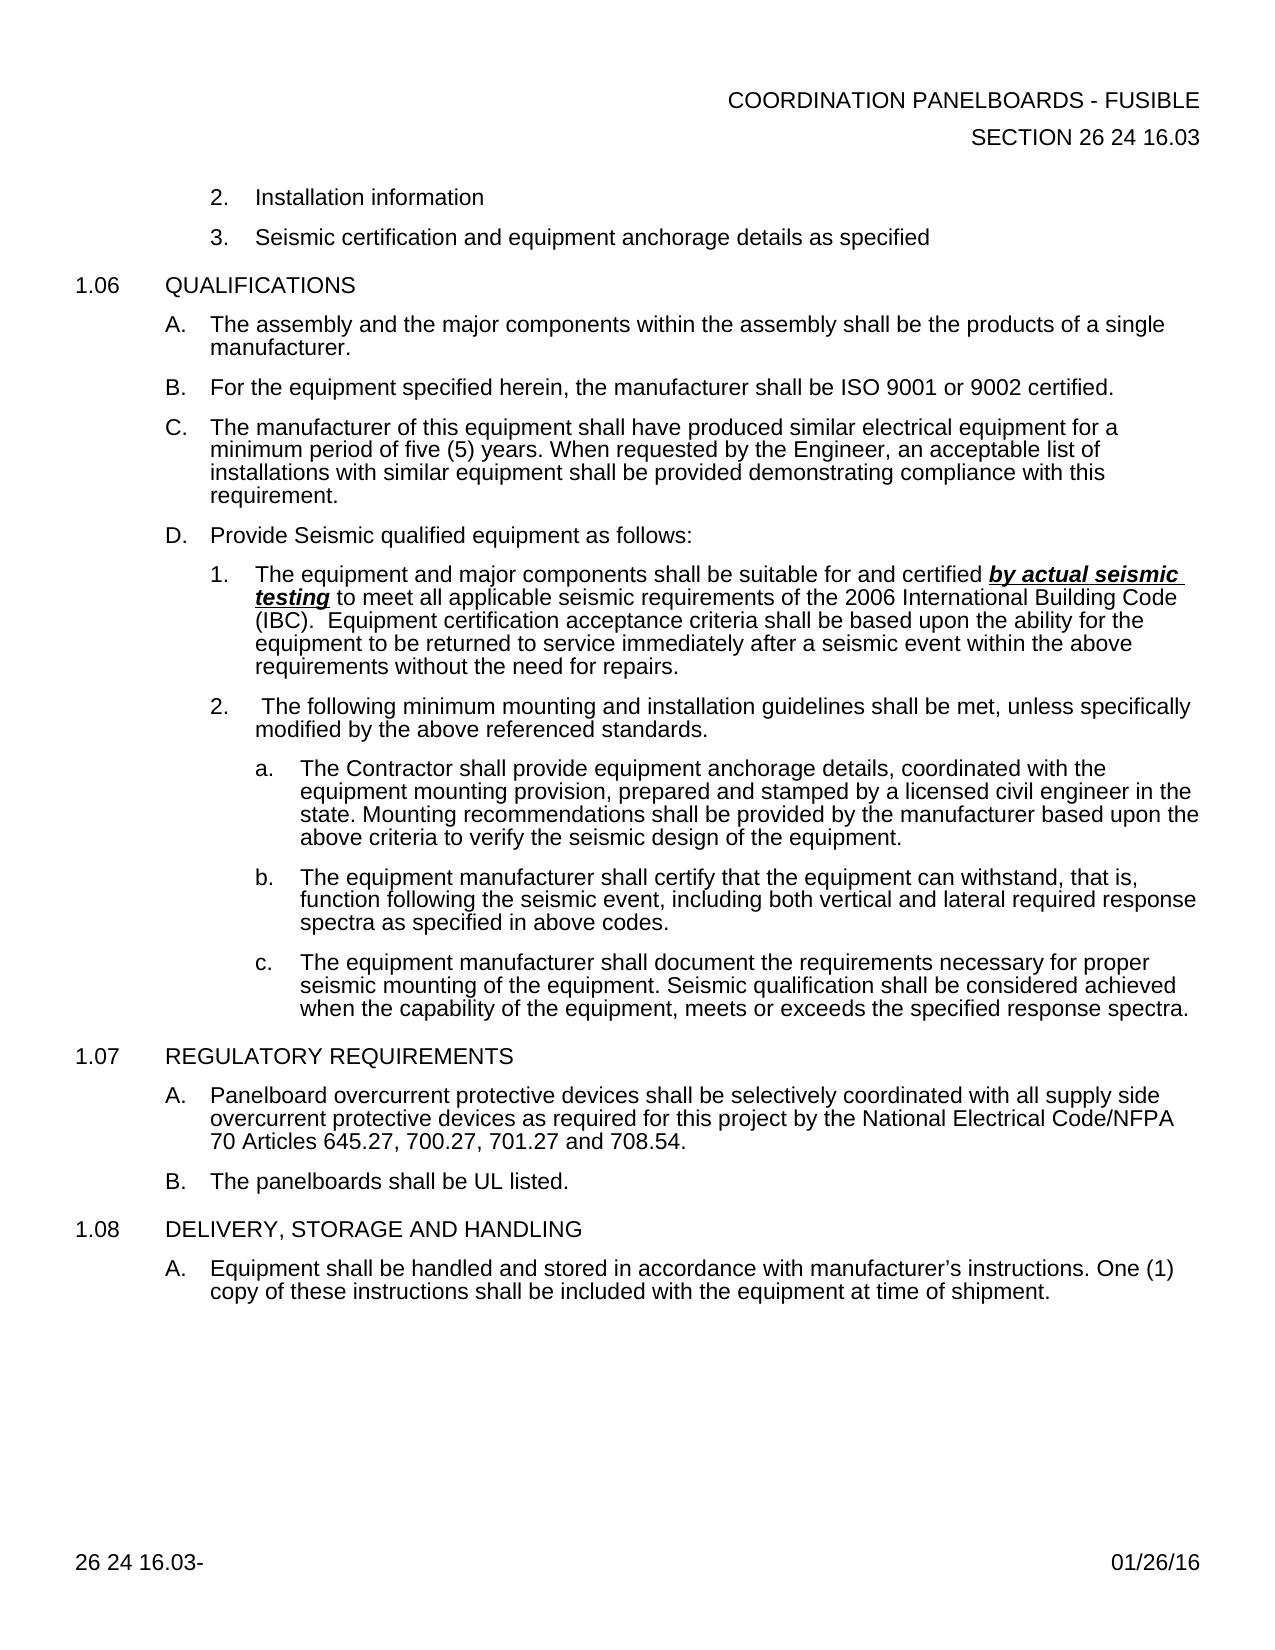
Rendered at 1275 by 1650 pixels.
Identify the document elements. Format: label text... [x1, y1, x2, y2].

subtitle The equipment manufacturer shall document the requirements necessary for proper seismic mounting of the equipment. Seismic qualification shall be considered achieved when the capability of the equipment, meets or exceeds the specified response spectra. [255, 952, 1200, 1021]
subtitle The assembly and the major components within the assembly shall be the products of a single manufacturer. [165, 314, 1200, 360]
subtitle Equipment shall be handled and stored in accordance with manufacturer’s instructions. One (1) copy of these instructions shall be included with the equipment at time of shipment. [165, 1258, 1200, 1304]
subtitle The equipment manufacturer shall certify that the equipment can withstand, that is, function following the seismic event, including both vertical and lateral required response spectra as specified in above codes. [255, 867, 1200, 935]
subtitle Delivery, Storage and Handling [75, 1219, 1200, 1242]
subtitle The following minimum mounting and installation guidelines shall be met, unless specifically modified by the above referenced standards. [210, 696, 1200, 742]
subtitle Regulatory Requirements [75, 1046, 1200, 1069]
subtitle The panelboards shall be UL listed. [165, 1171, 1200, 1194]
subtitle Seismic certification and equipment anchorage details as specified [210, 227, 1200, 250]
subtitle Qualifications [75, 275, 1200, 298]
subtitle The equipment and major components shall be suitable for and certified by actual seismic testing to meet all applicable seismic requirements of the 2006 International Building Code (IBC). Equipment certification acceptance criteria shall be based upon the ability for the equipment to be returned to service immediately after a seismic event within the above requirements without the need for repairs. [210, 564, 1200, 679]
subtitle The manufacturer of this equipment shall have produced similar electrical equipment for a minimum period of five (5) years. When requested by the Engineer, an acceptable list of installations with similar equipment shall be provided demonstrating compliance with this requirement. [165, 417, 1200, 508]
subtitle Installation information [210, 187, 1200, 210]
subtitle The Contractor shall provide equipment anchorage details, coordinated with the equipment mounting provision, prepared and stamped by a licensed civil engineer in the state. Mounting recommendations shall be provided by the manufacturer based upon the above criteria to verify the seismic design of the equipment. [255, 758, 1200, 850]
subtitle For the equipment specified herein, the manufacturer shall be ISO 9001 or 9002 certified. [165, 377, 1200, 400]
subtitle Provide Seismic qualified equipment as follows: [165, 525, 1200, 548]
subtitle Panelboard overcurrent protective devices shall be selectively coordinated with all supply side overcurrent protective devices as required for this project by the National Electrical Code/NFPA 70 Articles 645.27, 700.27, 701.27 and 708.54. [165, 1085, 1200, 1154]
